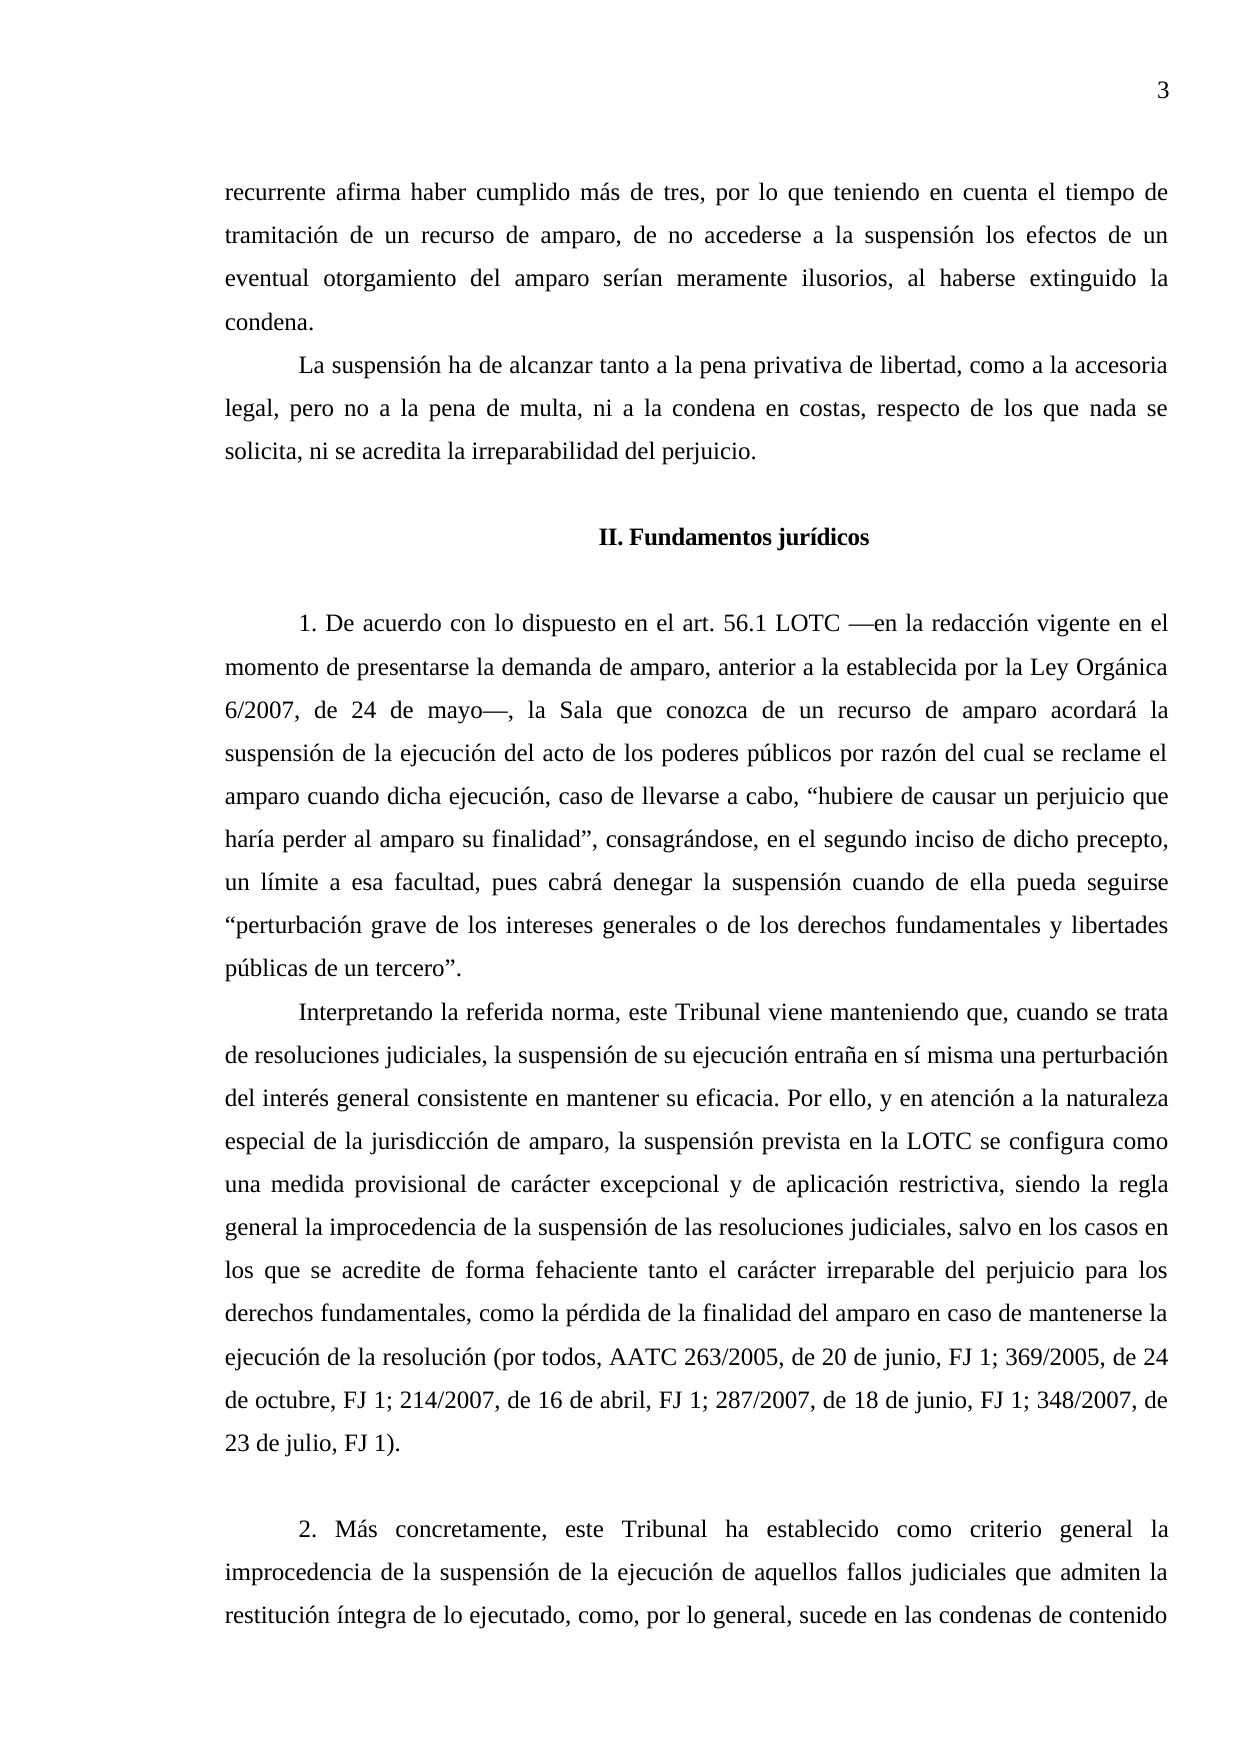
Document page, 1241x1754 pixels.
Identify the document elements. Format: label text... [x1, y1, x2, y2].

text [224, 177, 1169, 335]
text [224, 1514, 1169, 1629]
text 1. De acuerdo con lo dispuesto en el art. 56.1 LOTC —en la redacción vigente en el momento de presentarse la demanda de amparo, anterior a la establecida por la Ley Orgánica 6/2007, de 24 de mayo—, la Sala que conozca de un recurso de amparo acordará la suspensión de la ejecución del acto de los poderes públicos por razón del cual se reclame el amparo cuando dicha ejecución, caso de llevarse a cabo, “hubiere de causar un perjuicio que haría perder al amparo su finalidad”, consagrándose, en el segundo inciso de dicho precepto, un límite a esa facultad, pues cabrá denegar la suspensión cuando de ella pueda seguirse “perturbación grave de los intereses generales o de los derechos fundamentales y libertades públicas de un tercero”. [224, 608, 1169, 982]
subtitle II. Fundamentos jurídicos [224, 522, 1169, 551]
text Interpretando la referida norma, este Tribunal viene manteniendo que, cuando se trata de resoluciones judiciales, la suspensión de su ejecución entraña en sí misma una perturbación del interés general consistente en mantener su eficacia. Por ello, y en atención a la naturaleza especial de la jurisdicción de amparo, la suspensión prevista en la LOTC se configura como una medida provisional de carácter excepcional y de aplicación restrictiva, siendo la regla general la improcedencia de la suspensión de las resoluciones judiciales, salvo en los casos en los que se acredite de forma fehaciente tanto el carácter irreparable del perjuicio para los derechos fundamentales, como la pérdida de la finalidad del amparo en caso de mantenerse la ejecución de la resolución (por todos, AATC 263/2005, de 20 de junio, FJ 1; 369/2005, de 24 de octubre, FJ 1; 214/2007, de 16 de abril, FJ 1; 287/2007, de 18 de junio, FJ 1; 348/2007, de 23 de julio, FJ 1). [224, 997, 1169, 1457]
text La suspensión ha de alcanzar tanto a la pena privativa de libertad, como a la accesoria legal, pero no a la pena de multa, ni a la condena en costas, respecto de los que nada se solicita, ni se acredita la irreparabilidad del perjuicio. [224, 350, 1169, 465]
